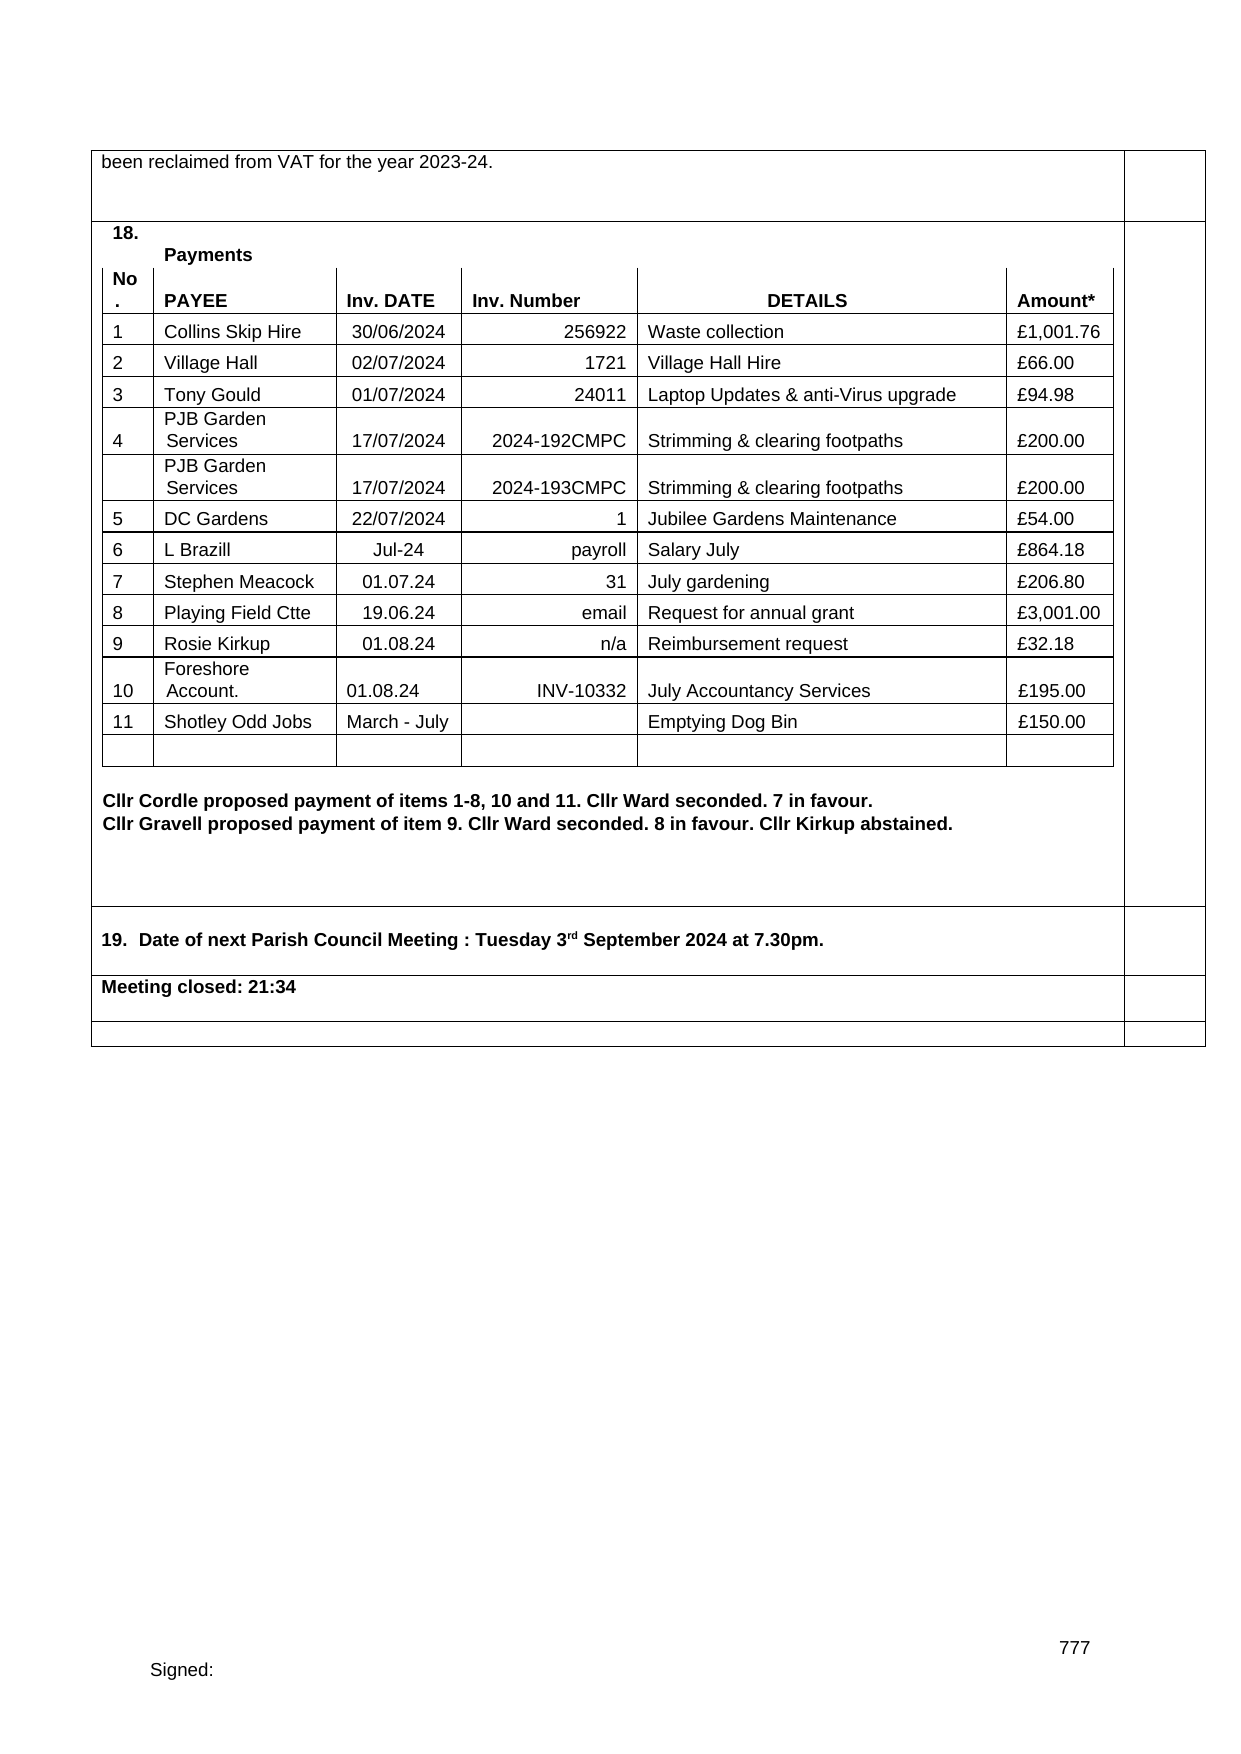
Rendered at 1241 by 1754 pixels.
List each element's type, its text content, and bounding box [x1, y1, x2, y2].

table_cell [92, 1022, 1124, 1046]
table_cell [92, 151, 1124, 221]
table_cell Cllr Cordle proposed payment of items 1-8, 10 and 11. Cllr Ward seconded. 7 in favour. Cllr Gravell proposed payment of item 9. Cllr Ward seconded. 8 in favour. Cllr Kirkup abstained. [92, 222, 1124, 906]
table_cell [1125, 907, 1205, 974]
table_cell [1125, 151, 1205, 221]
table_cell Meeting closed: 21:34 [92, 976, 1124, 1021]
table_cell [1125, 976, 1205, 1021]
table_cell [1125, 1022, 1205, 1046]
table_cell Date of next Parish Council Meeting : Tuesday 3rd September 2024 at 7.30pm. [92, 907, 1124, 974]
table_cell [1125, 222, 1205, 906]
